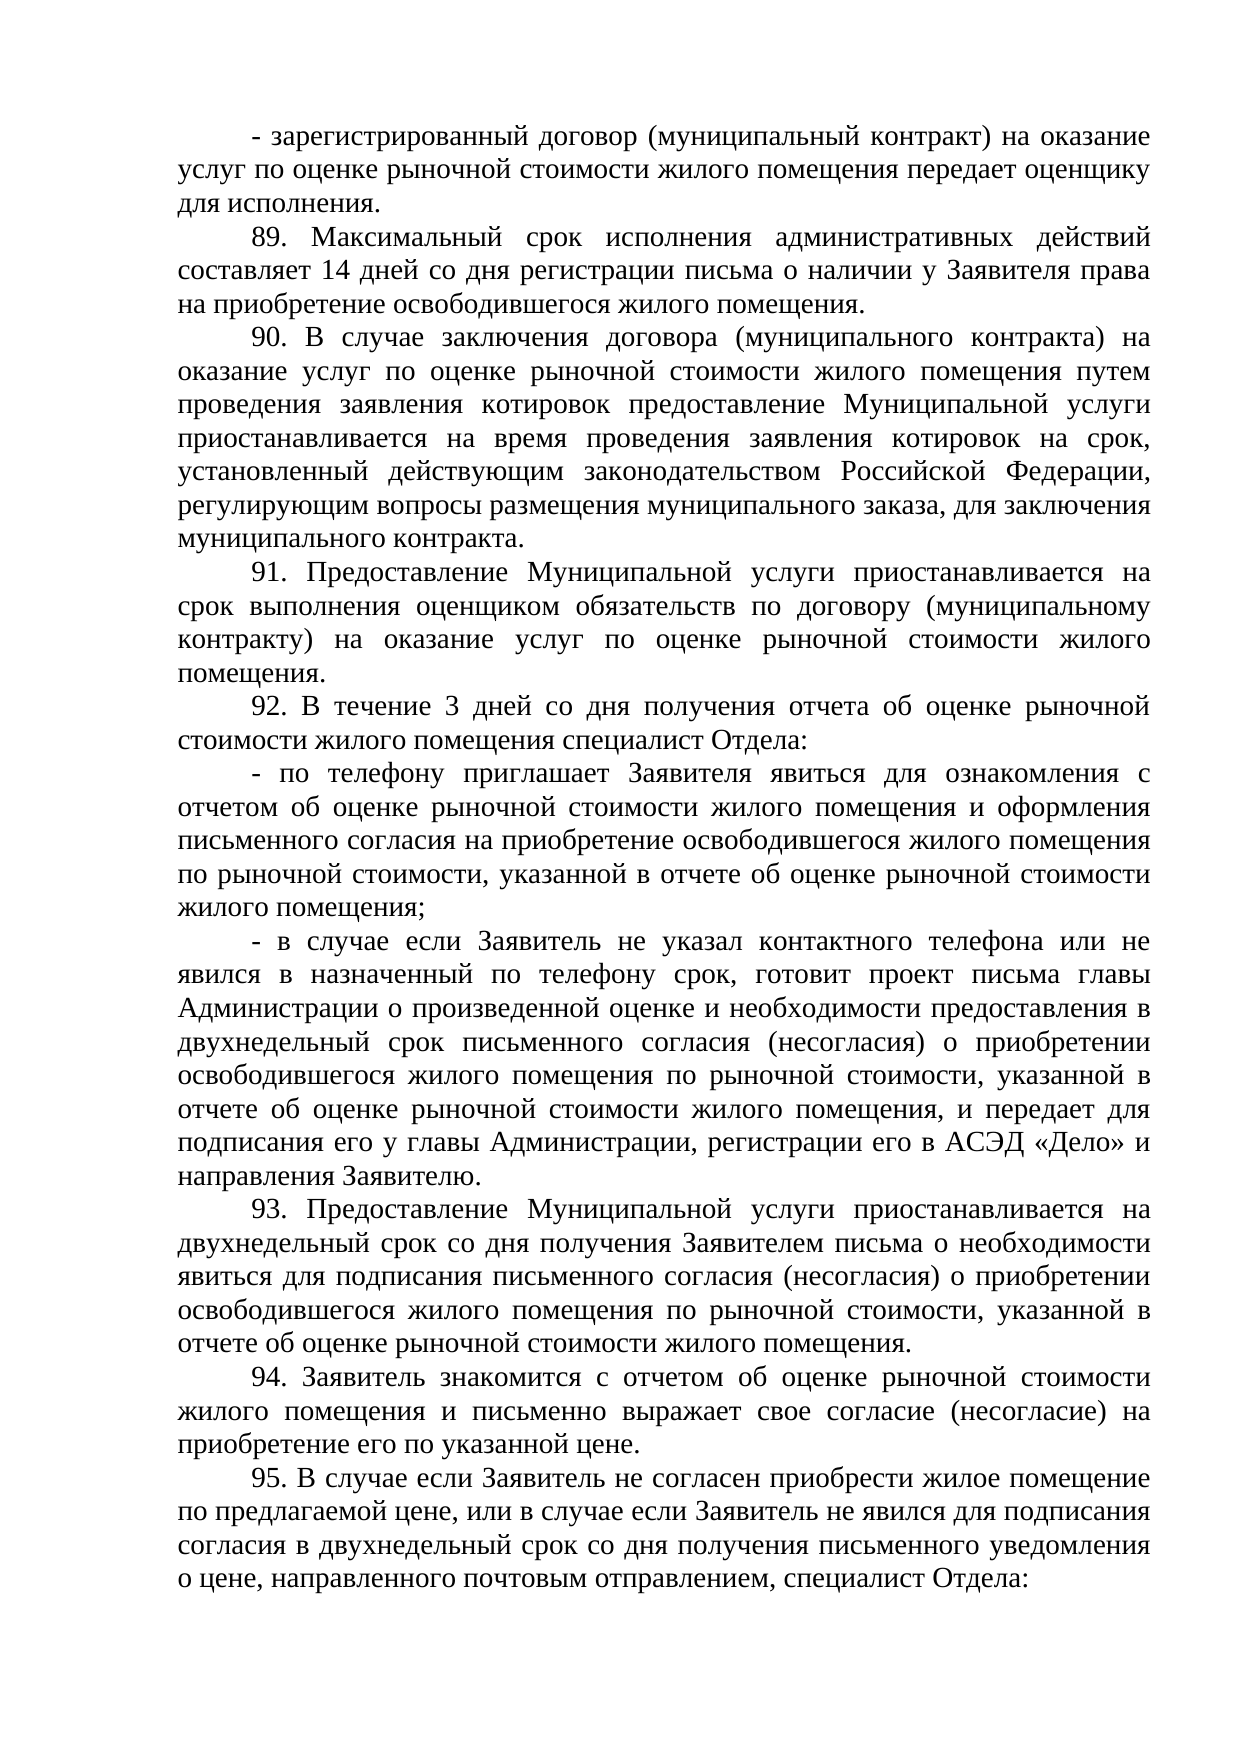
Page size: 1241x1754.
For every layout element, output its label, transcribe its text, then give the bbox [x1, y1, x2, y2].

text 93. Предоставление Муниципальной услуги приостанавливается на двухнедельный срок со дня получения Заявителем письма о необходимости явиться для подписания письменного согласия (несогласия) о приобретении освободившегося жилого помещения по рыночной стоимости, указанной в отчете об оценке рыночной стоимости жилого помещения. [177, 1191, 1152, 1359]
text 94. Заявитель знакомится с отчетом об оценке рыночной стоимости жилого помещения и письменно выражает свое согласие (несогласие) на приобретение его по указанной цене. [177, 1359, 1152, 1460]
text 89. Максимальный срок исполнения административных действий составляет 14 дней со дня регистрации письма о наличии у Заявителя права на приобретение освободившегося жилого помещения. [177, 219, 1152, 319]
text 91. Предоставление Муниципальной услуги приостанавливается на срок выполнения оценщиком обязательств по договору (муниципальному контракту) на оказание услуг по оценке рыночной стоимости жилого помещения. [177, 554, 1152, 688]
text 95. В случае если Заявитель не согласен приобрести жилое помещение по предлагаемой цене, или в случае если Заявитель не явился для подписания согласия в двухнедельный срок со дня получения письменного уведомления о цене, направленного почтовым отправлением, специалист Отдела: [177, 1460, 1152, 1594]
text - зарегистрированный договор (муниципальный контракт) на оказание услуг по оценке рыночной стоимости жилого помещения передает оценщику для исполнения. [177, 118, 1152, 219]
text 90. В случае заключения договора (муниципального контракта) на оказание услуг по оценке рыночной стоимости жилого помещения путем проведения заявления котировок предоставление Муниципальной услуги приостанавливается на время проведения заявления котировок на срок, установленный действующим законодательством Российской Федерации, регулирующим вопросы размещения муниципального заказа, для заключения муниципального контракта. [177, 319, 1152, 554]
text - в случае если Заявитель не указал контактного телефона или не явился в назначенный по телефону срок, готовит проект письма главы Администрации о произведенной оценке и необходимости предоставления в двухнедельный срок письменного согласия (несогласия) о приобретении освободившегося жилого помещения по рыночной стоимости, указанной в отчете об оценке рыночной стоимости жилого помещения, и передает для подписания его у главы Администрации, регистрации его в АСЭД «Дело» и направления Заявителю. [177, 923, 1152, 1191]
text - по телефону приглашает Заявителя явиться для ознакомления с отчетом об оценке рыночной стоимости жилого помещения и оформления письменного согласия на приобретение освободившегося жилого помещения по рыночной стоимости, указанной в отчете об оценке рыночной стоимости жилого помещения; [177, 755, 1152, 923]
text 92. В течение 3 дней со дня получения отчета об оценке рыночной стоимости жилого помещения специалист Отдела: [177, 688, 1152, 755]
